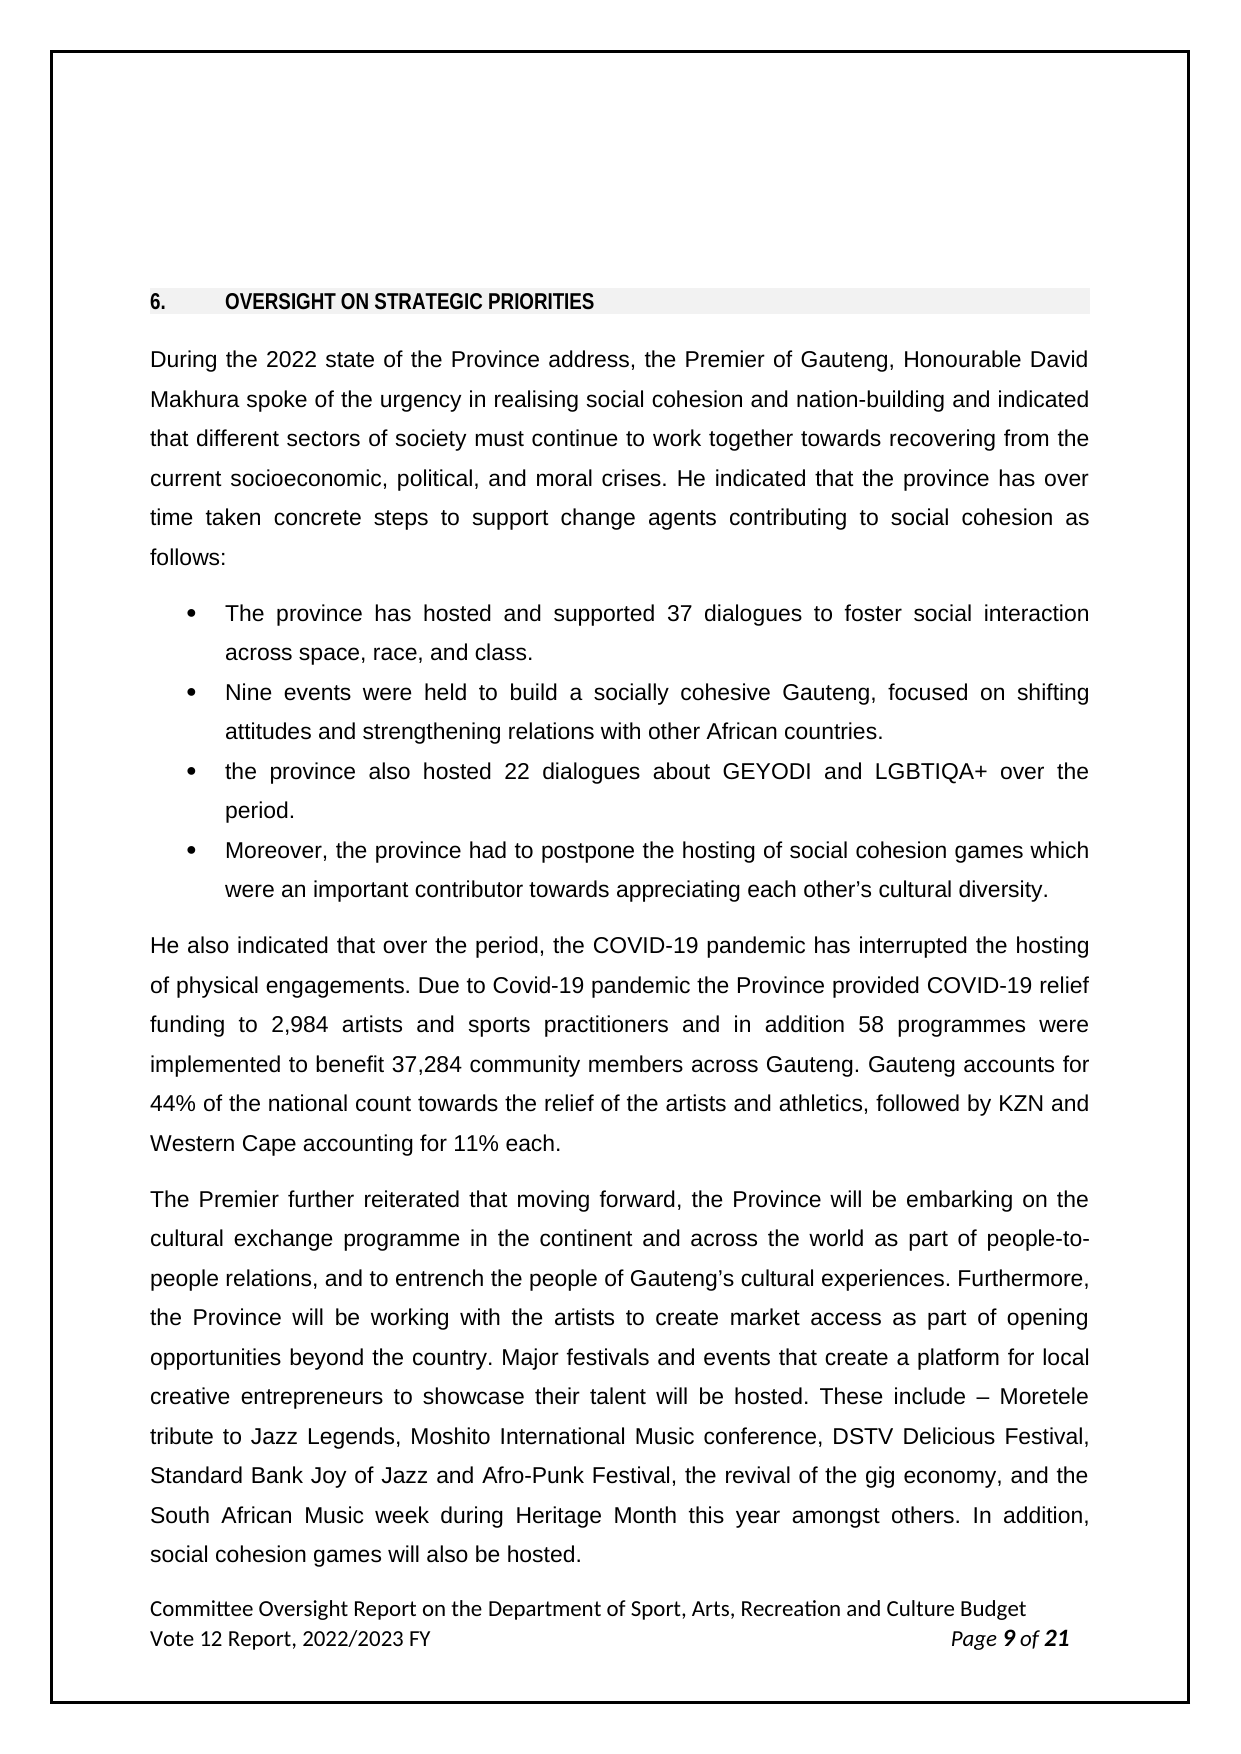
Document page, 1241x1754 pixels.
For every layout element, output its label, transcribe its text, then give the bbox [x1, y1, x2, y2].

text During the 2022 state of the Province address, the Premier of Gauteng, Honourable David Makhura spoke of the urgency in realising social cohesion and nation-building and indicated that different sectors of society must continue to work together towards recovering from the current socioeconomic, political, and moral crises. He indicated that the province has over time taken concrete steps to support change agents contributing to social cohesion as follows: [150, 346, 1090, 570]
text 6. OVERSIGHT ON STRATEGIC PRIORITIES [150, 288, 1090, 314]
list the province also hosted 22 dialogues about GEYODI and LGBTIQA+ over the period. [187, 758, 1090, 823]
text The Premier further reiterated that moving forward, the Province will be embarking on the cultural exchange programme in the continent and across the world as part of people-to-people relations, and to entrench the people of Gauteng’s cultural experiences. Furthermore, the Province will be working with the artists to create market access as part of opening opportunities beyond the country. Major festivals and events that create a platform for local creative entrepreneurs to showcase their talent will be hosted. These include – Moretele tribute to Jazz Legends, Moshito International Music conference, DSTV Delicious Festival, Standard Bank Joy of Jazz and Afro-Punk Festival, the revival of the gig economy, and the South African Music week during Heritage Month this year amongst others. In addition, social cohesion games will also be hosted. [150, 1186, 1090, 1567]
list Nine events were held to build a socially cohesive Gauteng, focused on shifting attitudes and strengthening relations with other African countries. [187, 679, 1090, 744]
text He also indicated that over the period, the COVID-19 pandemic has interrupted the hosting of physical engagements. Due to Covid-19 pandemic the Province provided COVID-19 relief funding to 2,984 artists and sports practitioners and in addition 58 programmes were implemented to benefit 37,284 community members across Gauteng. Gauteng accounts for 44% of the national count towards the relief of the artists and athletics, followed by KZN and Western Cape accounting for 11% each. [150, 932, 1090, 1156]
list Moreover, the province had to postpone the hosting of social cohesion games which were an important contributor towards appreciating each other’s cultural diversity. [187, 837, 1090, 902]
list The province has hosted and supported 37 dialogues to foster social interaction across space, race, and class. [187, 600, 1090, 666]
